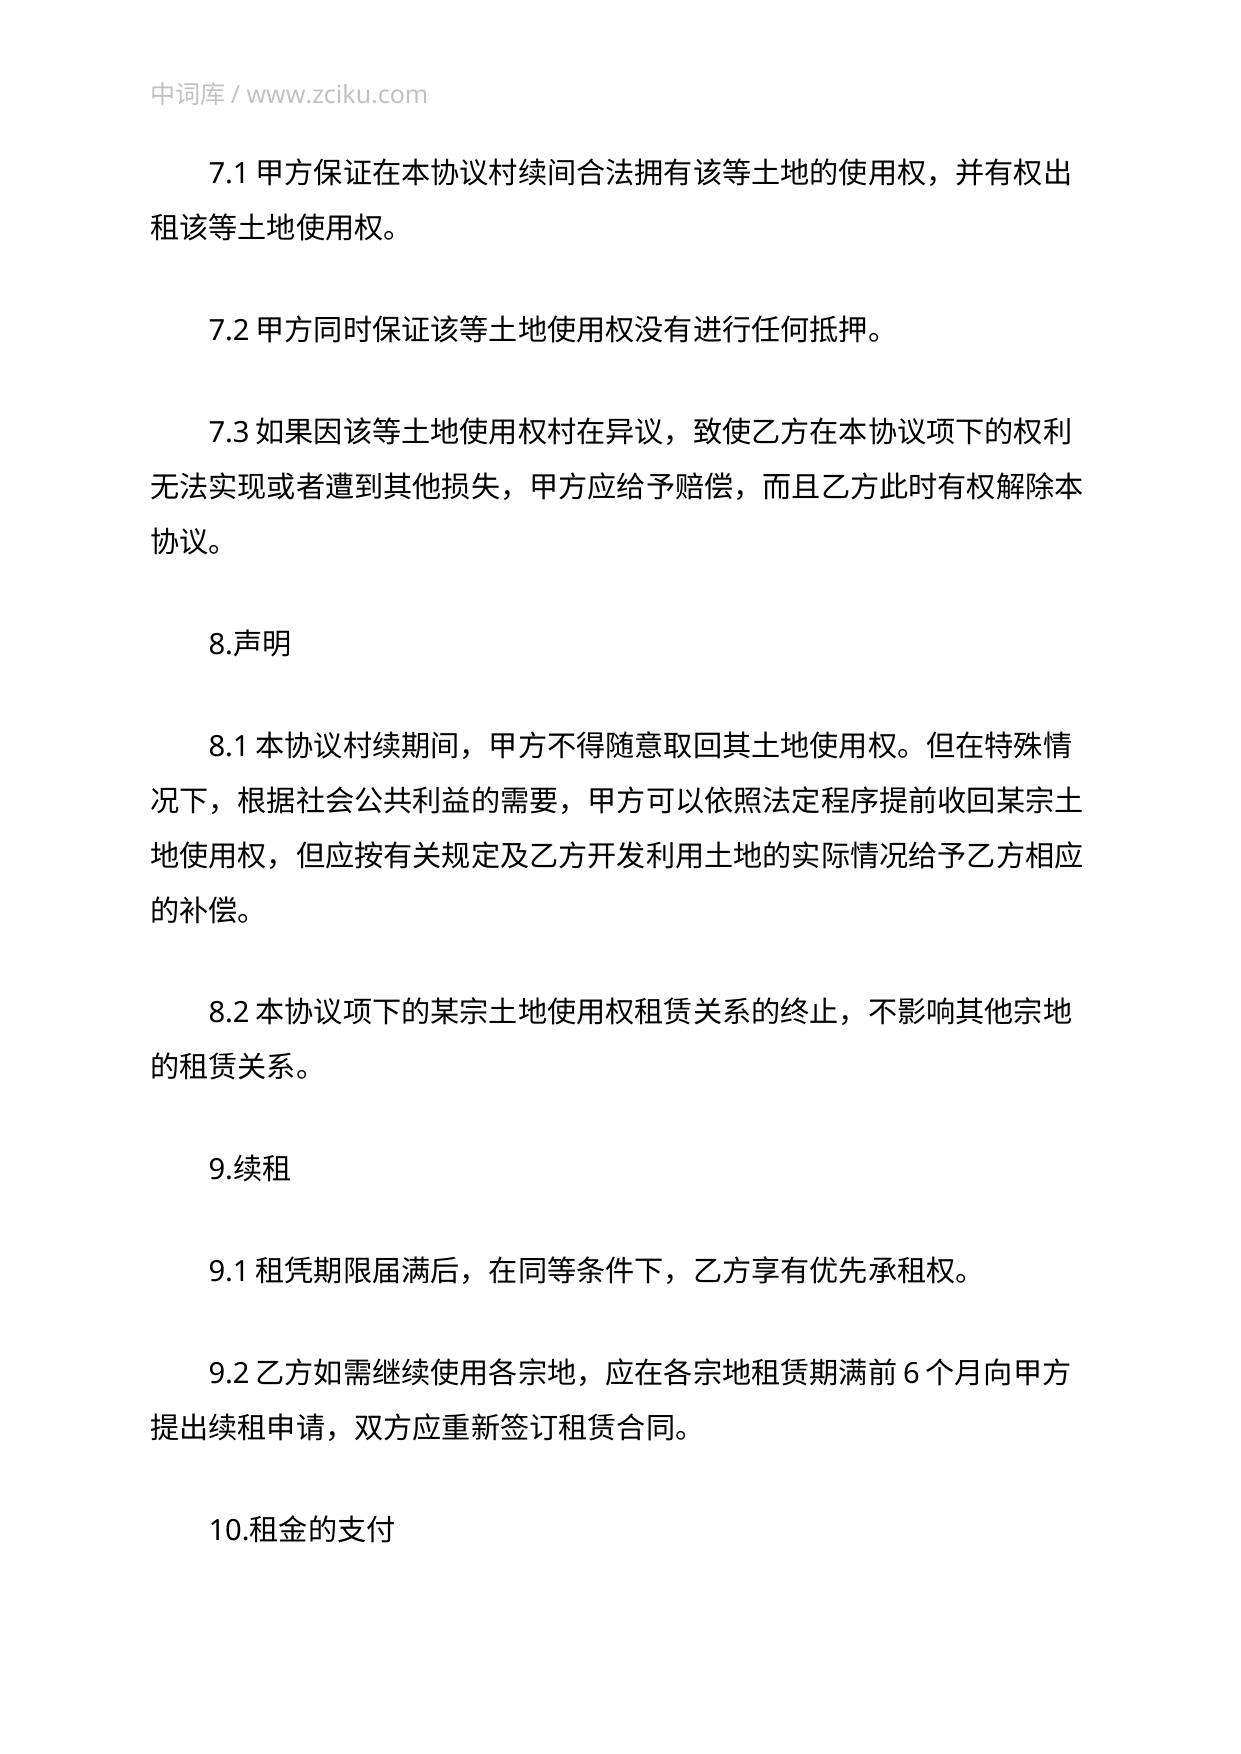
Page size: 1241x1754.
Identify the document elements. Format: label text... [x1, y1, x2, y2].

text 7.2甲方同时保证该等土地使用权没有进行任何抵押。 [150, 307, 1090, 349]
text 9.2乙方如需继续使用各宗地，应在各宗地租赁期满前6个月向甲方提出续租申请，双方应重新签订租赁合同。 [150, 1350, 1090, 1447]
text 7.1甲方保证在本协议村续间合法拥有该等土地的使用权，并有权出租该等土地使用权。 [150, 150, 1090, 247]
text 8.2本协议项下的某宗土地使用权租赁关系的终止，不影响其他宗地的租赁关系。 [150, 989, 1090, 1086]
text 7.3如果因该等土地使用权村在异议，致使乙方在本协议项下的权利无法实现或者遭到其他损失，甲方应给予赔偿，而且乙方此时有权解除本协议。 [150, 409, 1090, 561]
text 10.租金的支付 [150, 1506, 1090, 1549]
text 8.声明 [150, 620, 1090, 663]
text 9.续租 [150, 1146, 1090, 1188]
text 9.1租凭期限届满后，在同等条件下，乙方享有优先承租权。 [150, 1248, 1090, 1290]
text 8.1本协议村续期间，甲方不得随意取回其土地使用权。但在特殊情况下，根据社会公共利益的需要，甲方可以依照法定程序提前收回某宗土地使用权，但应按有关规定及乙方开发利用土地的实际情况给予乙方相应的补偿。 [150, 722, 1090, 929]
